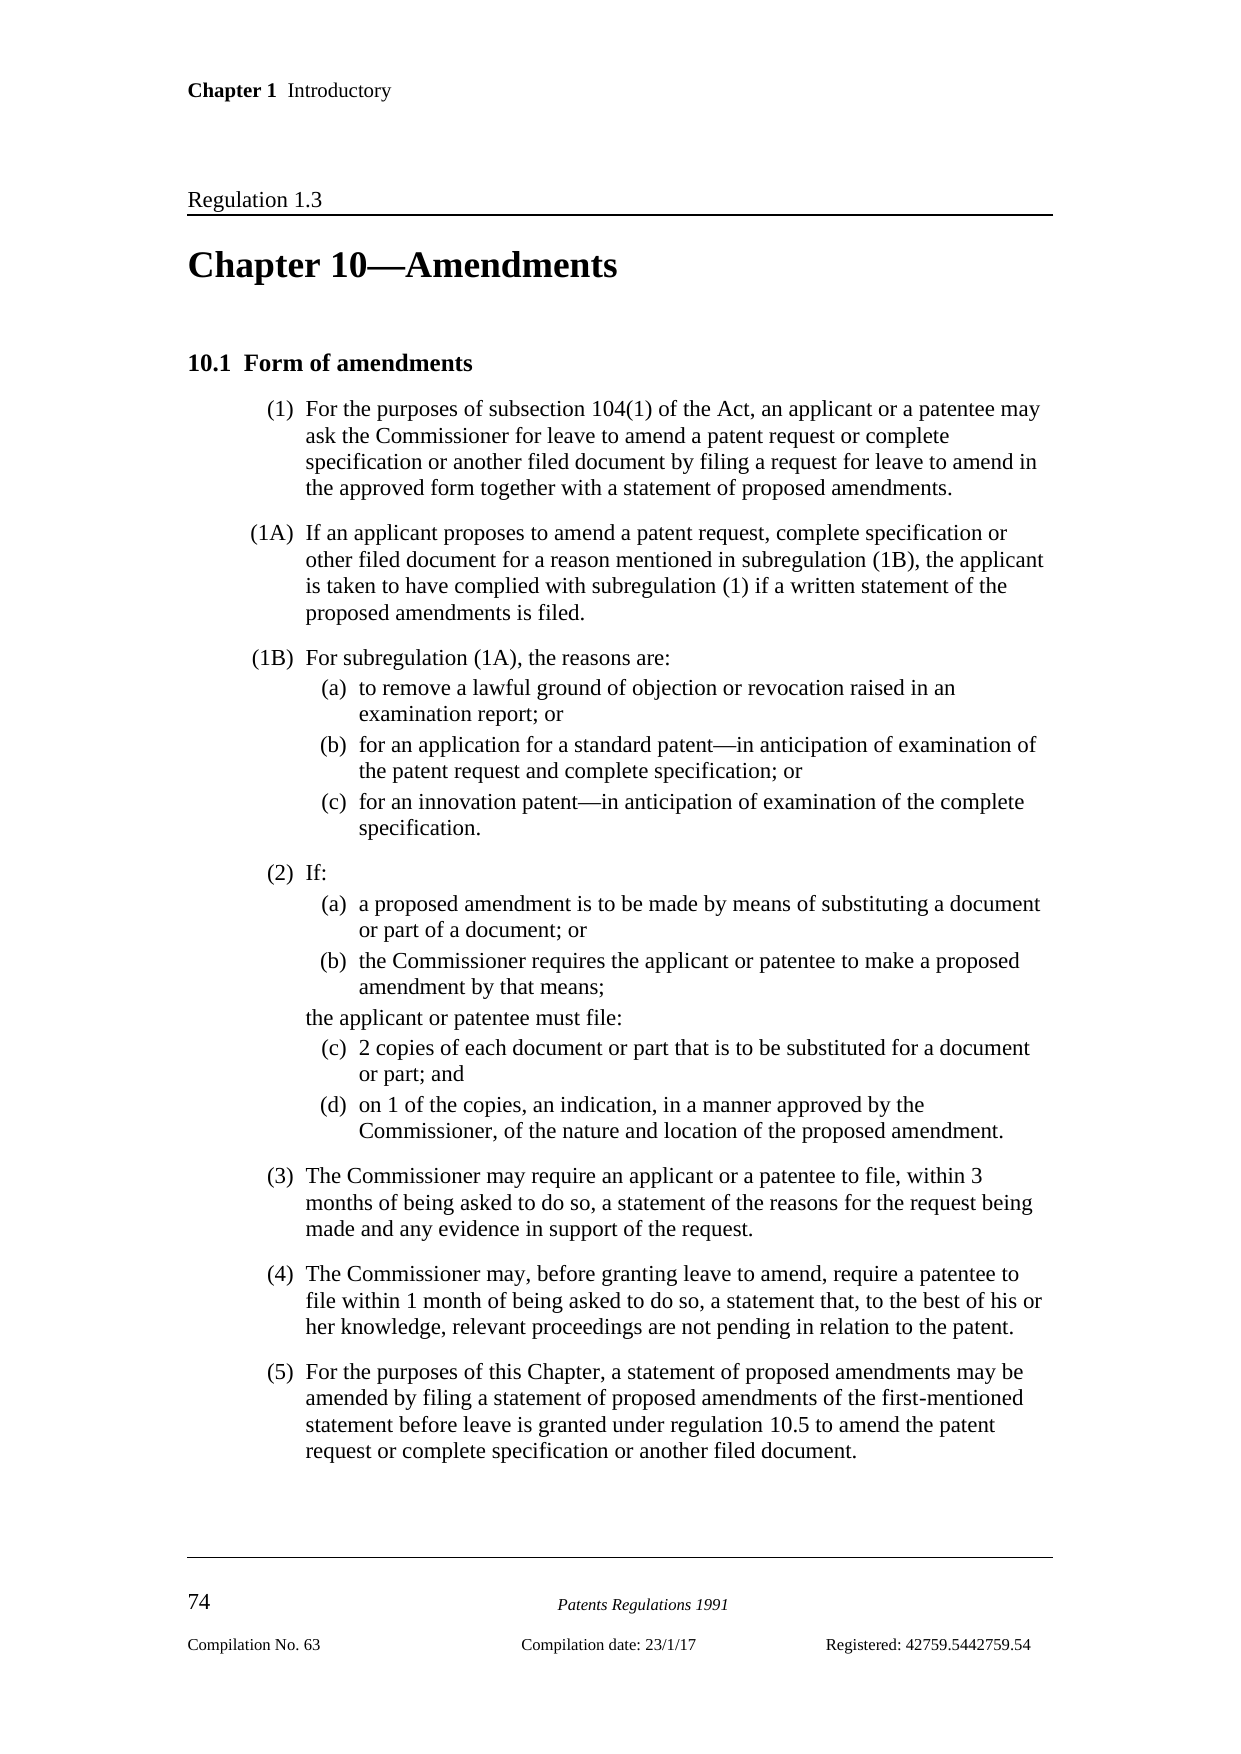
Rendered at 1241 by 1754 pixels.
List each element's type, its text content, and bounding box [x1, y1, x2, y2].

text (a) to remove a lawful ground of objection or revocation raised in an examination report; or [187, 674, 1053, 727]
text (c) for an innovation patent—in anticipation of examination of the complete specification. [187, 788, 1053, 841]
text Chapter 10—Amendments [187, 242, 1053, 285]
text (b) for an application for a standard patent—in anticipation of examination of the patent request and complete specification; or [187, 731, 1053, 784]
text (1B) For subregulation (1A), the reasons are: [187, 644, 1053, 670]
text (b) the Commissioner requires the applicant or patentee to make a proposed amendment by that means; [187, 947, 1053, 999]
text (5) For the purposes of this Chapter, a statement of proposed amendments may be amended by filing a statement of proposed amendments of the first-mentioned statement before leave is granted under regulation 10.5 to amend the patent request or complete specification or another filed document. [187, 1358, 1053, 1463]
text (c) 2 copies of each document or part that is to be substituted for a document or part; and [187, 1034, 1053, 1087]
text the applicant or patentee must file: [305, 1004, 1053, 1030]
text (1A) If an applicant proposes to amend a patent request, complete specification or other filed document for a reason mentioned in subregulation (1B), the applicant is taken to have complied with subregulation (1) if a written statement of the proposed amendments is filed. [187, 519, 1053, 625]
text (a) a proposed amendment is to be made by means of substituting a document or part of a document; or [187, 890, 1053, 943]
text (1) For the purposes of subsection 104(1) of the Act, an applicant or a patentee may ask the Commissioner for leave to amend a patent request or complete specification or another filed document by filing a request for leave to amend in the approved form together with a statement of proposed amendments. [187, 395, 1053, 501]
text (2) If: [187, 859, 1053, 886]
text (4) The Commissioner may, before granting leave to amend, require a patentee to file within 1 month of being asked to do so, a statement that, to the best of his or her knowledge, relevant proceedings are not pending in relation to the patent. [187, 1260, 1053, 1339]
text 10.1 Form of amendments [187, 348, 1053, 377]
text (d) on 1 of the copies, an indication, in a manner approved by the Commissioner, of the nature and location of the proposed amendment. [187, 1091, 1053, 1144]
text (3) The Commissioner may require an applicant or a patentee to file, within 3 months of being asked to do so, a statement of the reasons for the request being made and any evidence in support of the request. [187, 1162, 1053, 1242]
